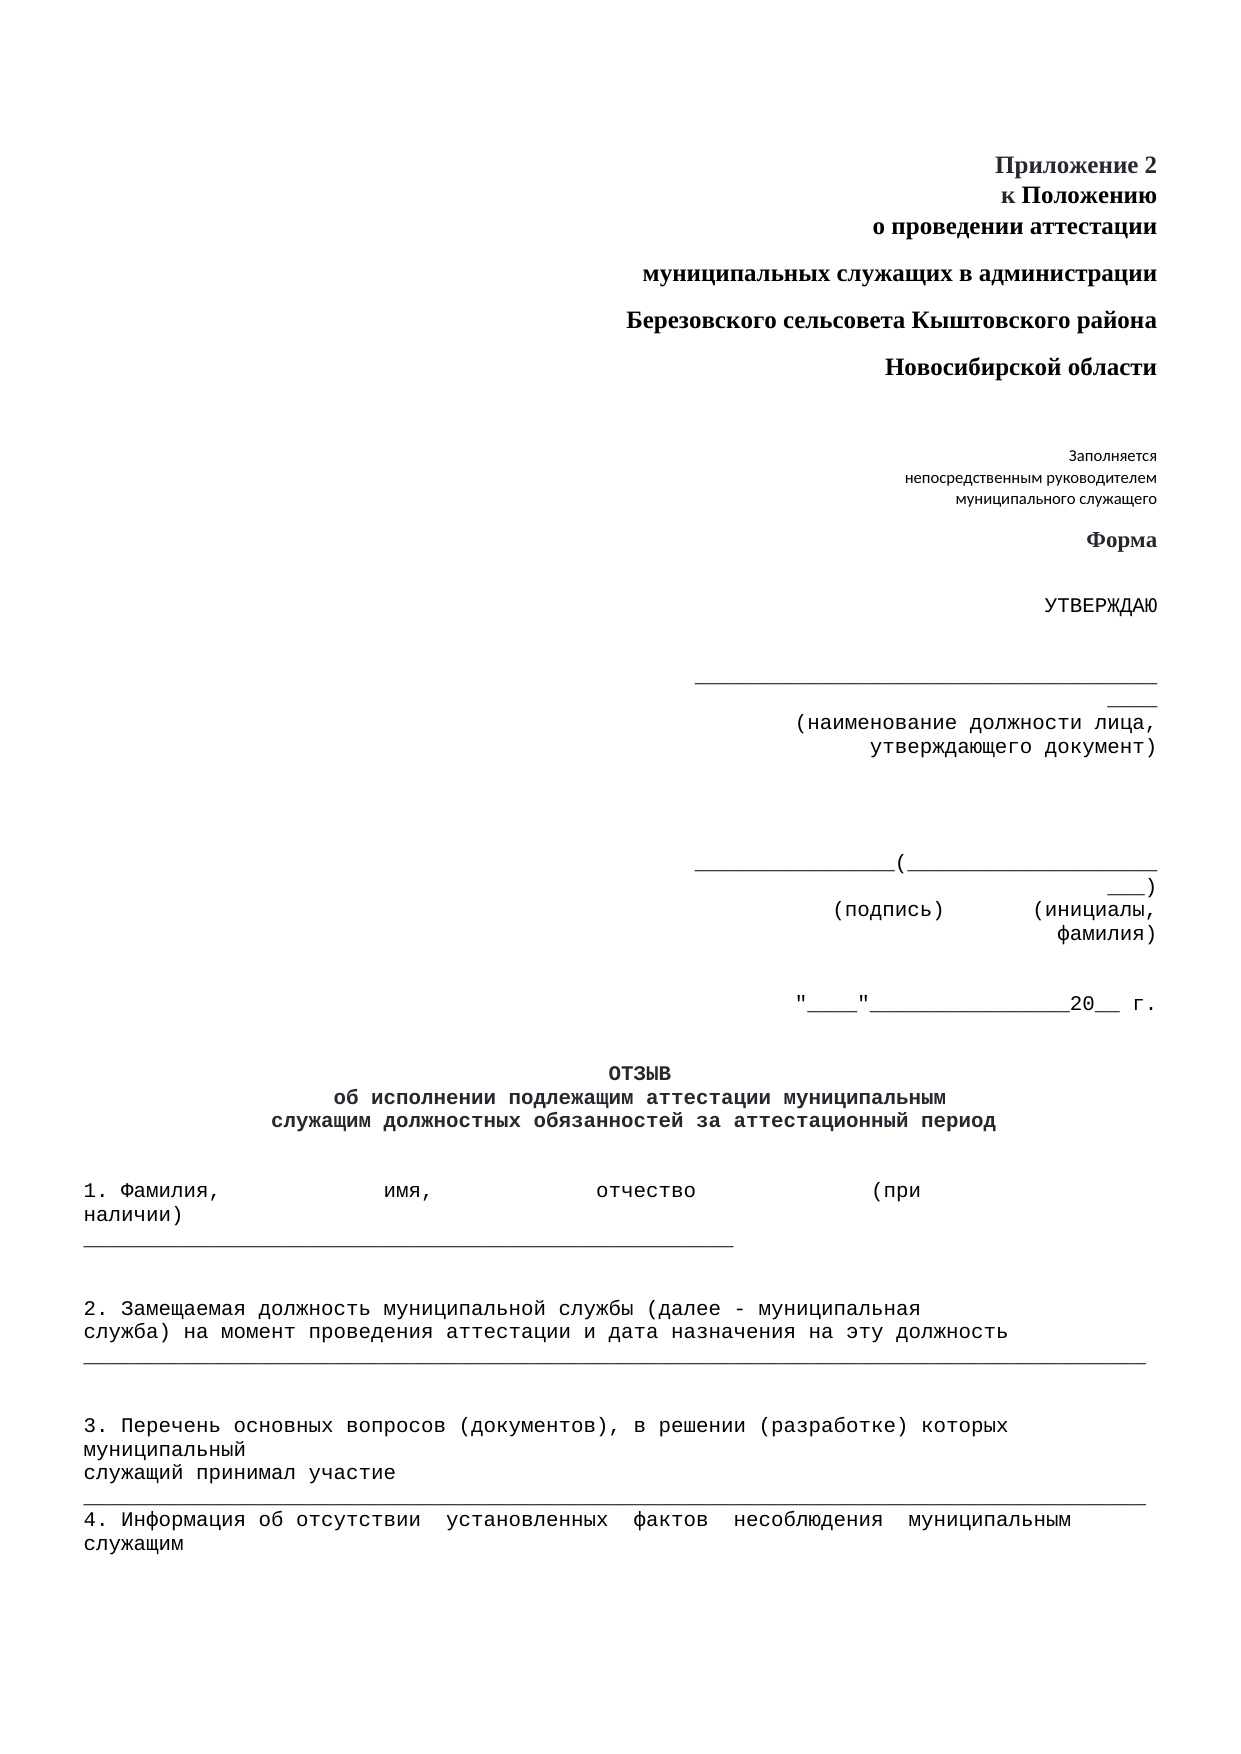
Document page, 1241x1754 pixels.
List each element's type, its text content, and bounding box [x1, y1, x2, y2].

text ________________(_______________________) [83, 852, 1157, 899]
text ____________________________________________________ [83, 1228, 1157, 1251]
text Форма [83, 527, 1157, 553]
text муниципальных служащих в администрации [83, 258, 1157, 287]
text 4. Информация об отсутствии установленных фактов несоблюдения муниципальным служащим [83, 1509, 1157, 1557]
text утверждающего документ) [83, 736, 1157, 759]
text Заполняется непосредственным руководителем муниципального служащего [83, 446, 1157, 509]
text ОТЗЫВ [83, 1063, 1157, 1087]
text 3. Перечень основных вопросов (документов), в решении (разработке) которых муниципальный [83, 1415, 1157, 1462]
text _____________________________________________________________________________________ [83, 1345, 1157, 1368]
text 1. Фамилия, имя, отчество (при наличии) [83, 1180, 1157, 1228]
text "____"________________20__ г. [83, 993, 1157, 1017]
text об исполнении подлежащим аттестации муниципальным [83, 1087, 1157, 1110]
text (подпись) (инициалы, фамилия) [83, 899, 1157, 947]
text 2. Замещаемая должность муниципальной службы (далее - муниципальная [83, 1298, 1157, 1321]
text (наименование должности лица, [83, 712, 1157, 736]
text Новосибирской области [83, 352, 1157, 381]
text Березовского сельсовета Кыштовского района [83, 305, 1157, 334]
text УТВЕРЖДАЮ [83, 595, 1157, 618]
text _____________________________________________________________________________________ [83, 1486, 1157, 1509]
text служащим должностных обязанностей за аттестационный период [83, 1110, 1157, 1134]
text служащий принимал участие [83, 1462, 1157, 1486]
text служба) на момент проведения аттестации и дата назначения на эту должность [83, 1321, 1157, 1345]
text Приложение 2 к Положению о проведении аттестации [83, 150, 1157, 239]
text _________________________________________ [83, 665, 1157, 712]
